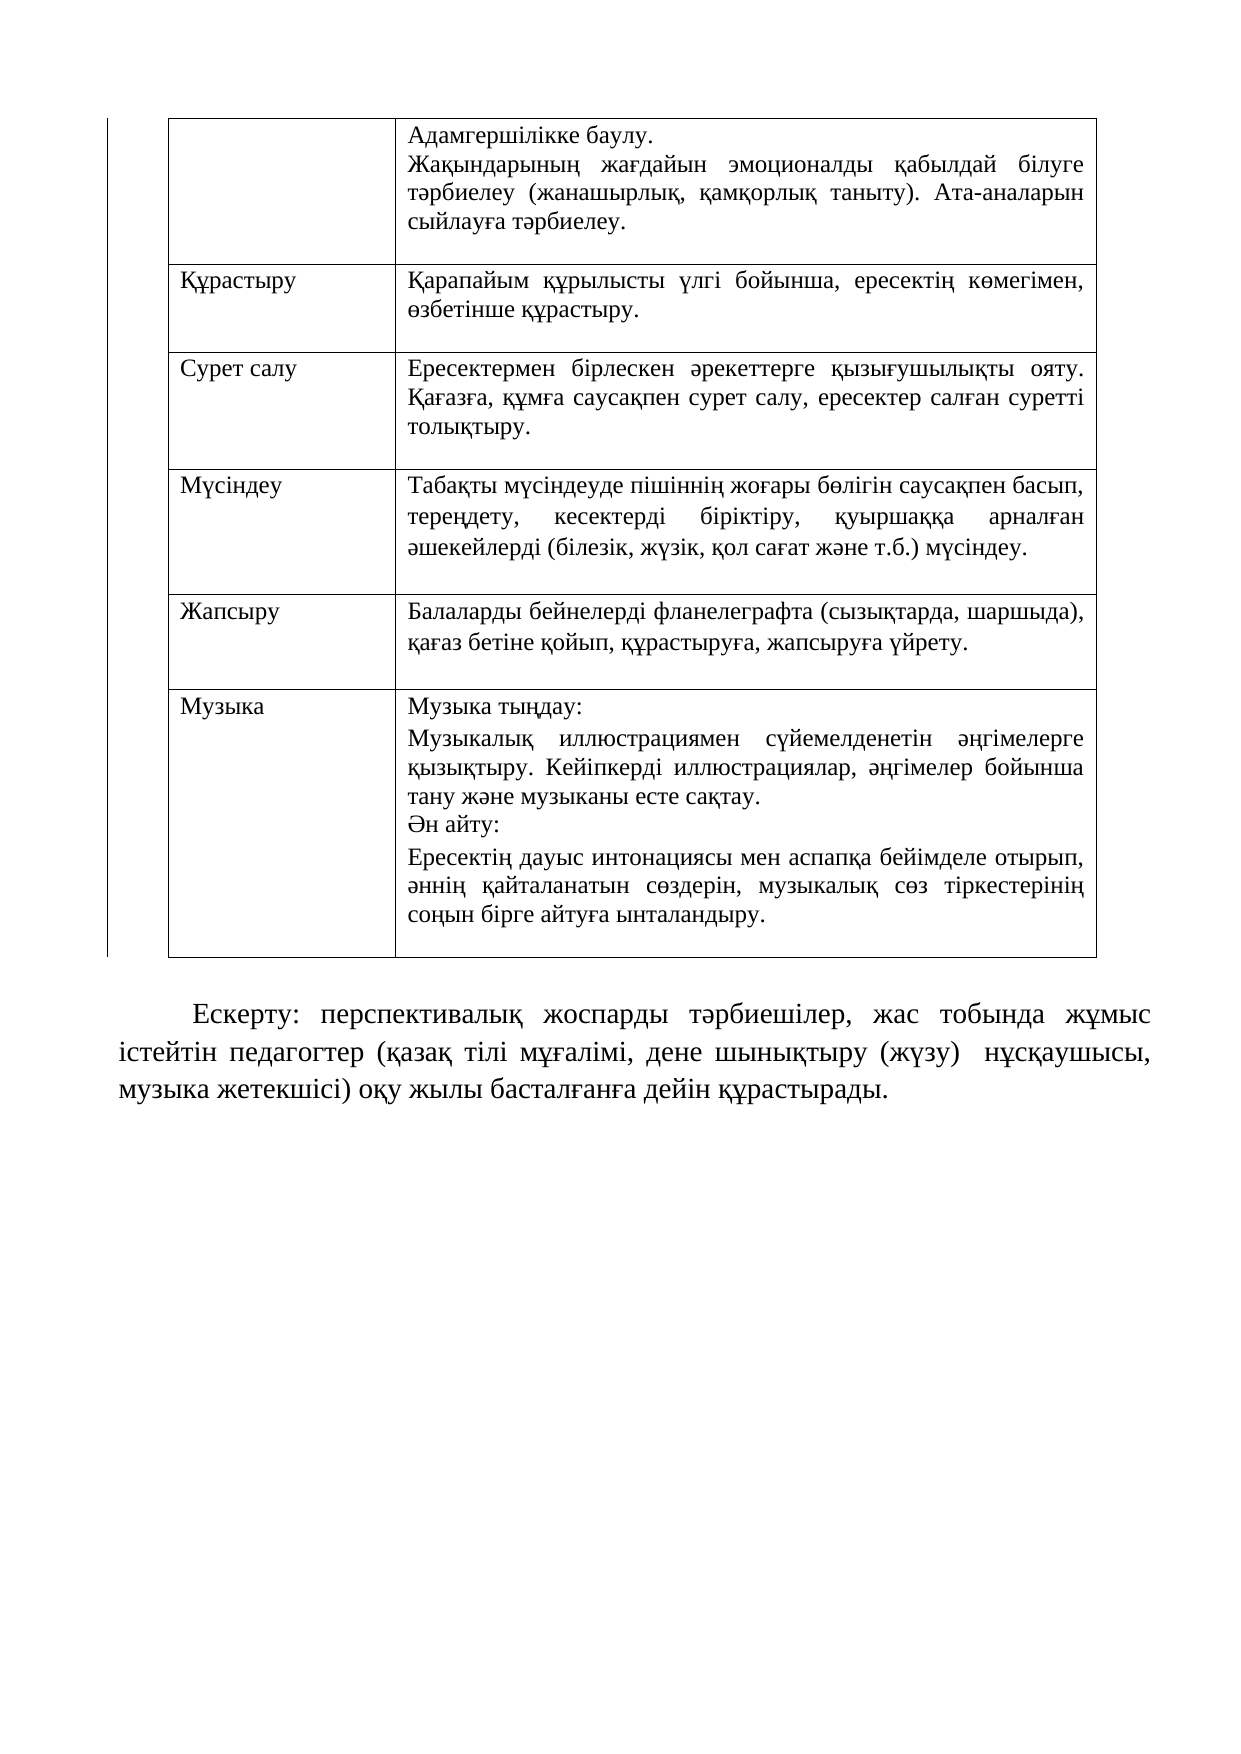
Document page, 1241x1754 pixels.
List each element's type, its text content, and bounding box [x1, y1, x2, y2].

table_cell Құрастыру [169, 265, 395, 352]
table_cell Сурет салу [169, 353, 395, 468]
table_cell Жапсыру [169, 595, 395, 689]
table_cell Музыка тыңдау: Музыкалық иллюстрациямен сүйемелденетін әңгімелерге қызықтыру. Кейіпкерді иллюстрациялар, әңгімелер бойынша тану және музыканы есте сақтау. Ән айту: Ересектің дауыс интонациясы мен аспапқа бейімделе отырып, әннің қайталанатын сөздерін, музыкалық сөз тіркестерінің соңын бірге айтуға ынталандыру. [396, 690, 1096, 957]
table_cell Музыка [169, 690, 395, 957]
text Ескерту: перспективалық жоспарды тәрбиешілер, жас тобында жұмыс істейтін педагогтер (қазақ тілі мұғалімі, дене шынықтыру (жүзу) нұсқаушысы, музыка жетекшісі) оқу жылы басталғанға дейін құрастырады. [118, 996, 1152, 1105]
table_cell Қарапайым құрылысты үлгі бойынша, ересектің көмегімен, өзбетінше құрастыру. [396, 265, 1096, 352]
table_cell Ересектермен бірлескен әрекеттерге қызығушылықты ояту. Қағазға, құмға саусақпен сурет салу, ересектер салған суретті толықтыру. [396, 353, 1096, 468]
table_cell Табақты мүсіндеуде пішіннің жоғары бөлігін саусақпен басып, тереңдету, кесектерді біріктіру, қуыршаққа арналған әшекейлерді (білезік, жүзік, қол сағат және т.б.) мүсіндеу. [396, 470, 1096, 594]
table_cell Балаларды бейнелерді фланелеграфта (сызықтарда, шаршыда), қағаз бетіне қойып, құрастыруға, жапсыруға үйрету. [396, 595, 1096, 689]
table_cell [169, 119, 395, 264]
table_cell Мүсіндеу [169, 470, 395, 594]
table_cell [396, 119, 1096, 264]
